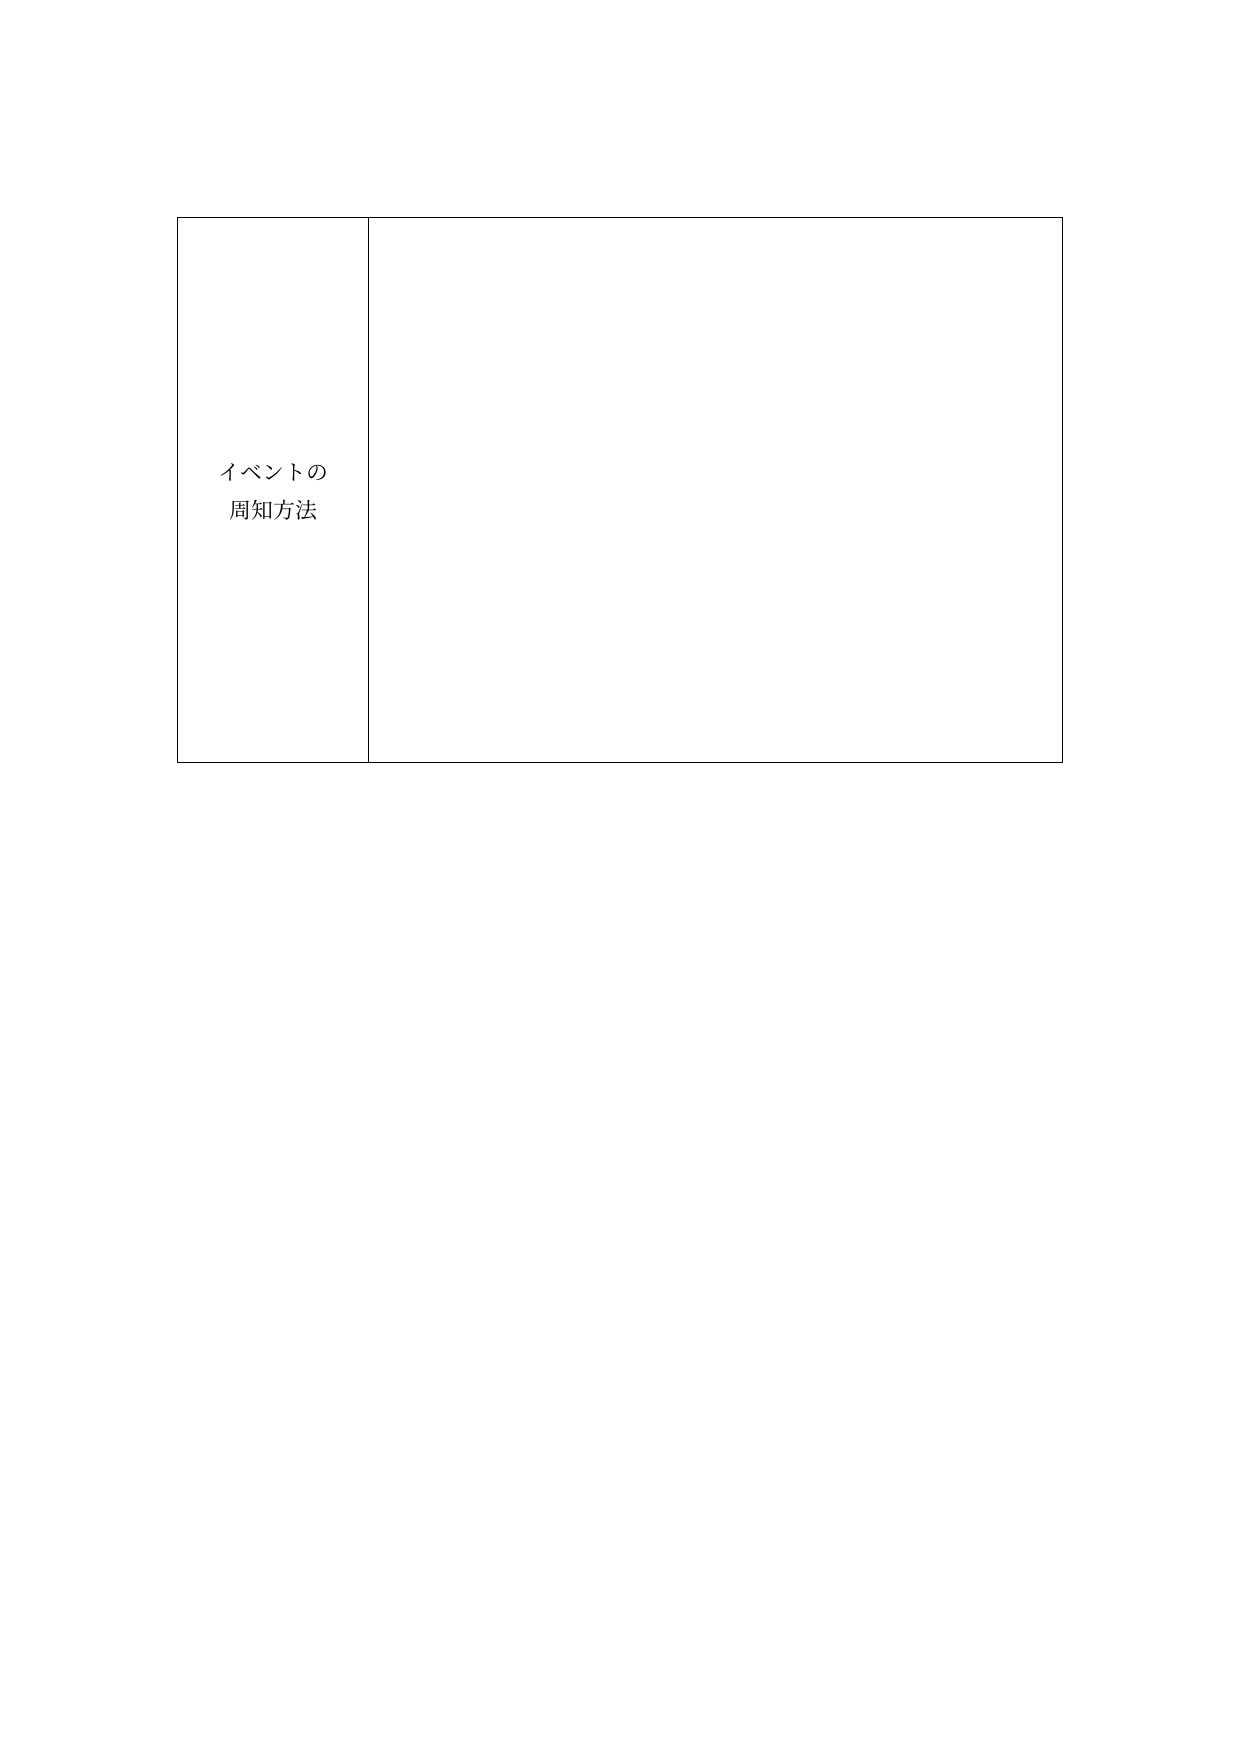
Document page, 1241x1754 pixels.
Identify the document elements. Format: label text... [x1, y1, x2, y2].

table_cell [369, 218, 1062, 762]
table_cell イベントの 周知方法 [178, 218, 368, 762]
